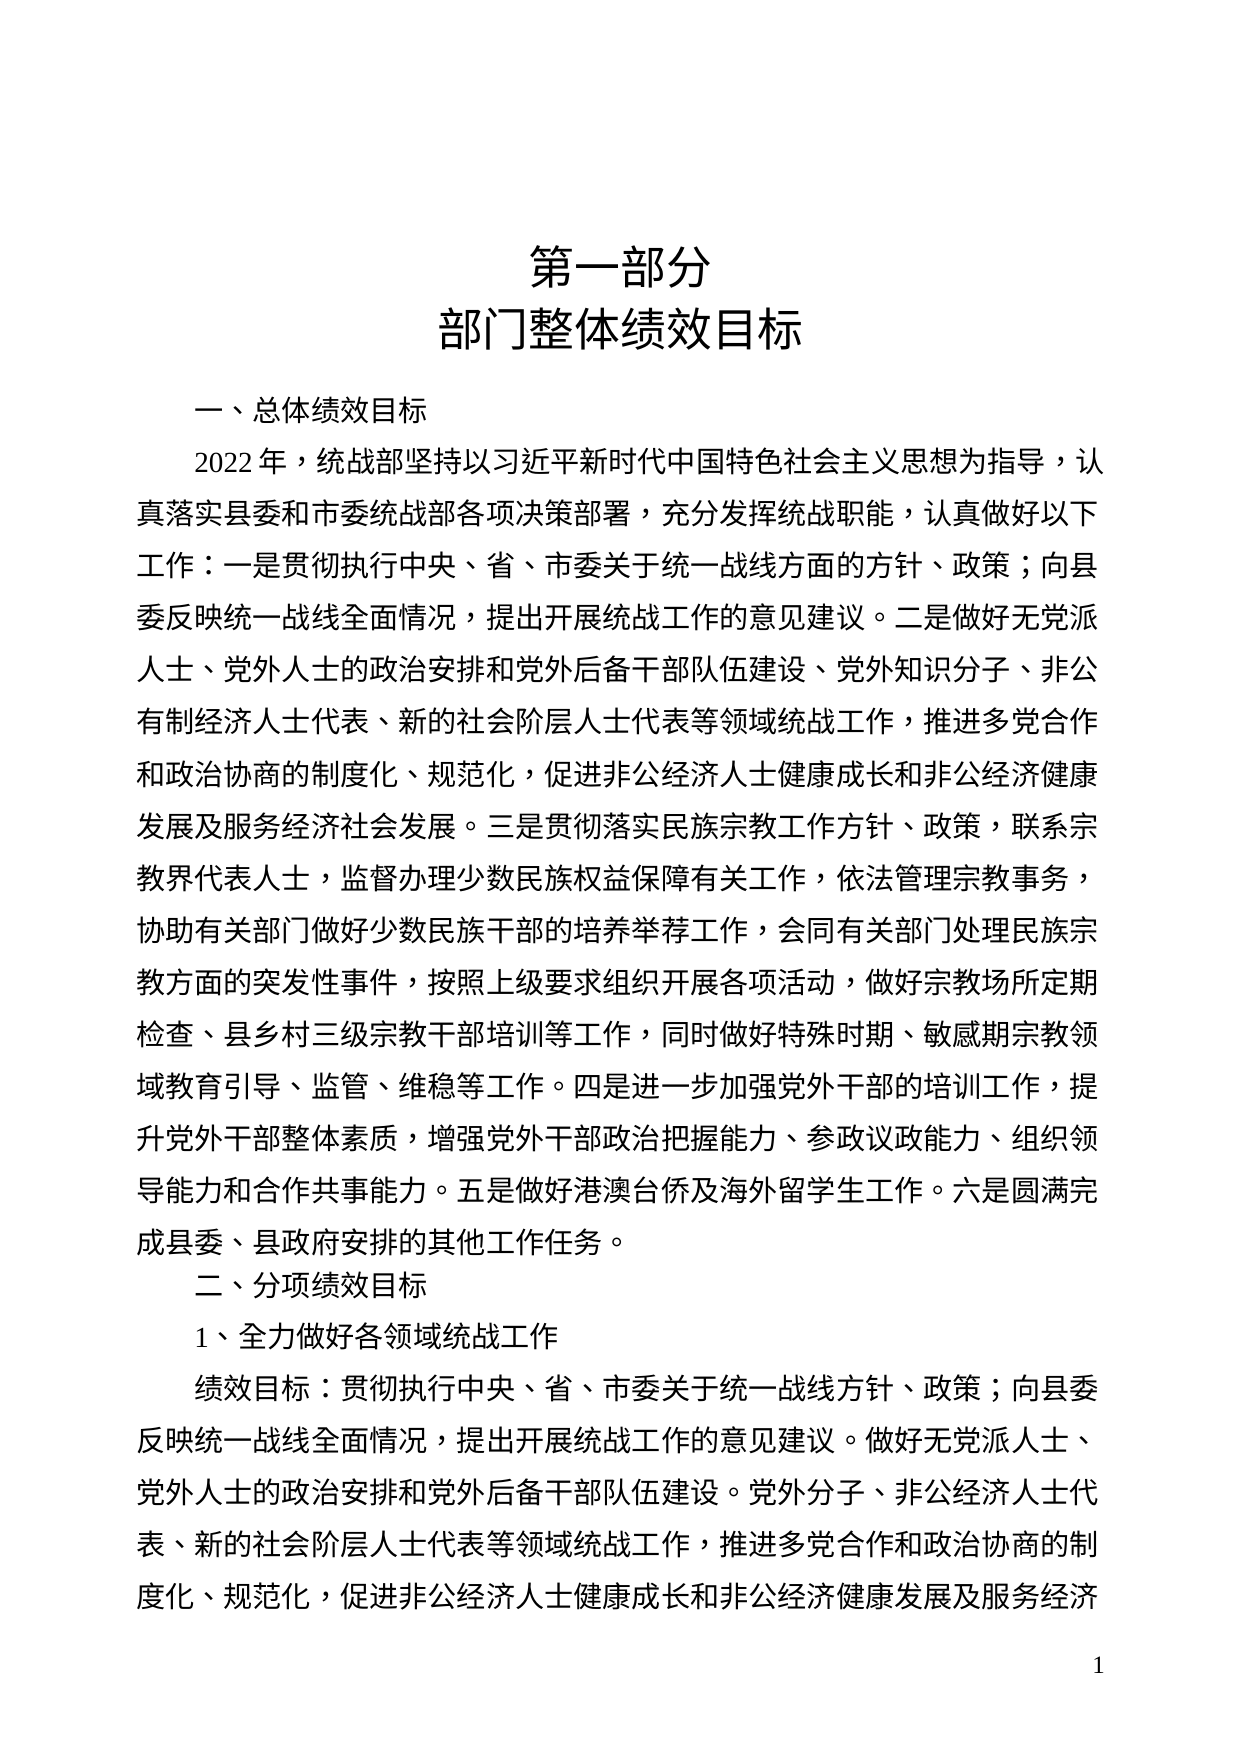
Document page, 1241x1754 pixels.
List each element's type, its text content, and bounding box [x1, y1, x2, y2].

text 一、总体绩效目标 [136, 390, 1104, 430]
text 2022年，统战部坚持以习近平新时代中国特色社会主义思想为指导，认真落实县委和市委统战部各项决策部署，充分发挥统战职能，认真做好以下工作：一是贯彻执行中央、省、市委关于统一战线方面的方针、政策；向县委反映统一战线全面情况，提出开展统战工作的意见建议。二是做好无党派人士、党外人士的政治安排和党外后备干部队伍建设、党外知识分子、非公有制经济人士代表、新的社会阶层人士代表等领域统战工作，推进多党合作和政治协商的制度化、规范化，促进非公经济人士健康成长和非公经济健康发展及服务经济社会发展。三是贯彻落实民族宗教工作方针、政策，联系宗教界代表人士，监督办理少数民族权益保障有关工作，依法管理宗教事务，协助有关部门做好少数民族干部的培养举荐工作，会同有关部门处理民族宗教方面的突发性事件，按照上级要求组织开展各项活动，做好宗教场所定期检查、县乡村三级宗教干部培训等工作，同时做好特殊时期、敏感期宗教领域教育引导、监管、维稳等工作。四是进一步加强党外干部的培训工作，提升党外干部整体素质，增强党外干部政治把握能力、参政议政能力、组织领导能力和合作共事能力。五是做好港澳台侨及海外留学生工作。六是圆满完成县委、县政府安排的其他工作任务。 [136, 431, 1104, 1264]
text 第一部分 [136, 235, 1104, 298]
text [136, 1358, 1104, 1618]
text 1、全力做好各领域统战工作 [136, 1306, 1104, 1358]
text 二、分项绩效目标 [136, 1265, 1104, 1305]
text 部门整体绩效目标 [136, 298, 1104, 360]
